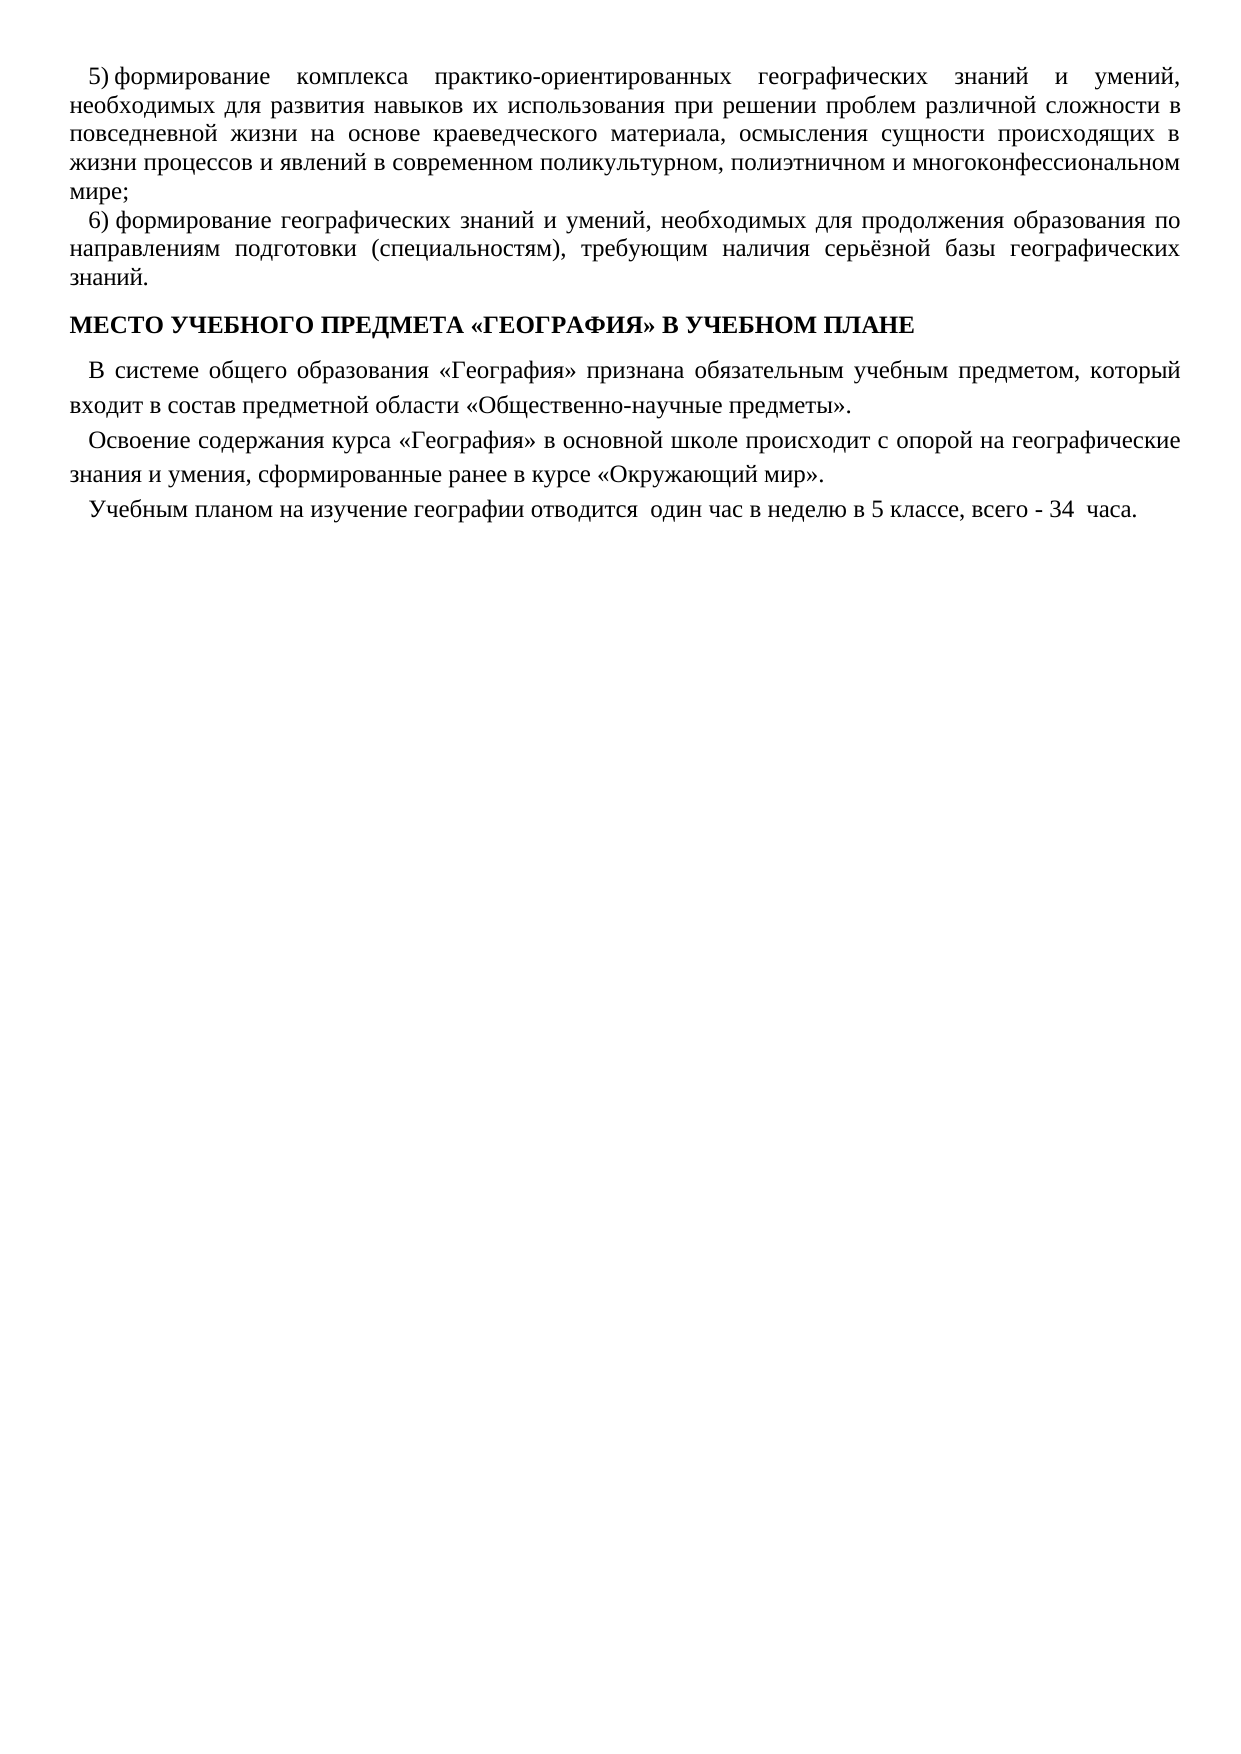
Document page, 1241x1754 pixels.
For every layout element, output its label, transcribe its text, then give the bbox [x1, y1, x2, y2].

text В системе общего образования «География» признана обязательным учебным предметом, который входит в состав предметной области «Общественно-научные предметы». [69, 356, 1181, 419]
list формирование комплекса практико-ориентированных географических знаний и умений, необходимых для развития навыков их использования при решении проблем различной сложности в повседневной жизни на основе краеведческого материала, осмысления сущности происходящих в жизни процессов и явлений в современном поликультурном, полиэтничном и многоконфессиональном мире; [69, 61, 1181, 205]
text МЕСТО УЧЕБНОГО ПРЕДМЕТА «ГЕОГРАФИЯ» В УЧЕБНОМ ПЛАНЕ [69, 311, 1182, 339]
list формирование географических знаний и умений, необходимых для продолжения образования по направлениям подготовки (специальностям), требующим наличия серьёзной базы географических знаний. [69, 205, 1181, 291]
text Освоение содержания курса «География» в основной школе происходит с опорой на географические знания и умения, сформированные ранее в курсе «Окружающий мир». [69, 425, 1181, 488]
text Учебным планом на изучение географии отводится один час в неделю в 5 классе, всего - 34 часа. [88, 494, 1181, 523]
